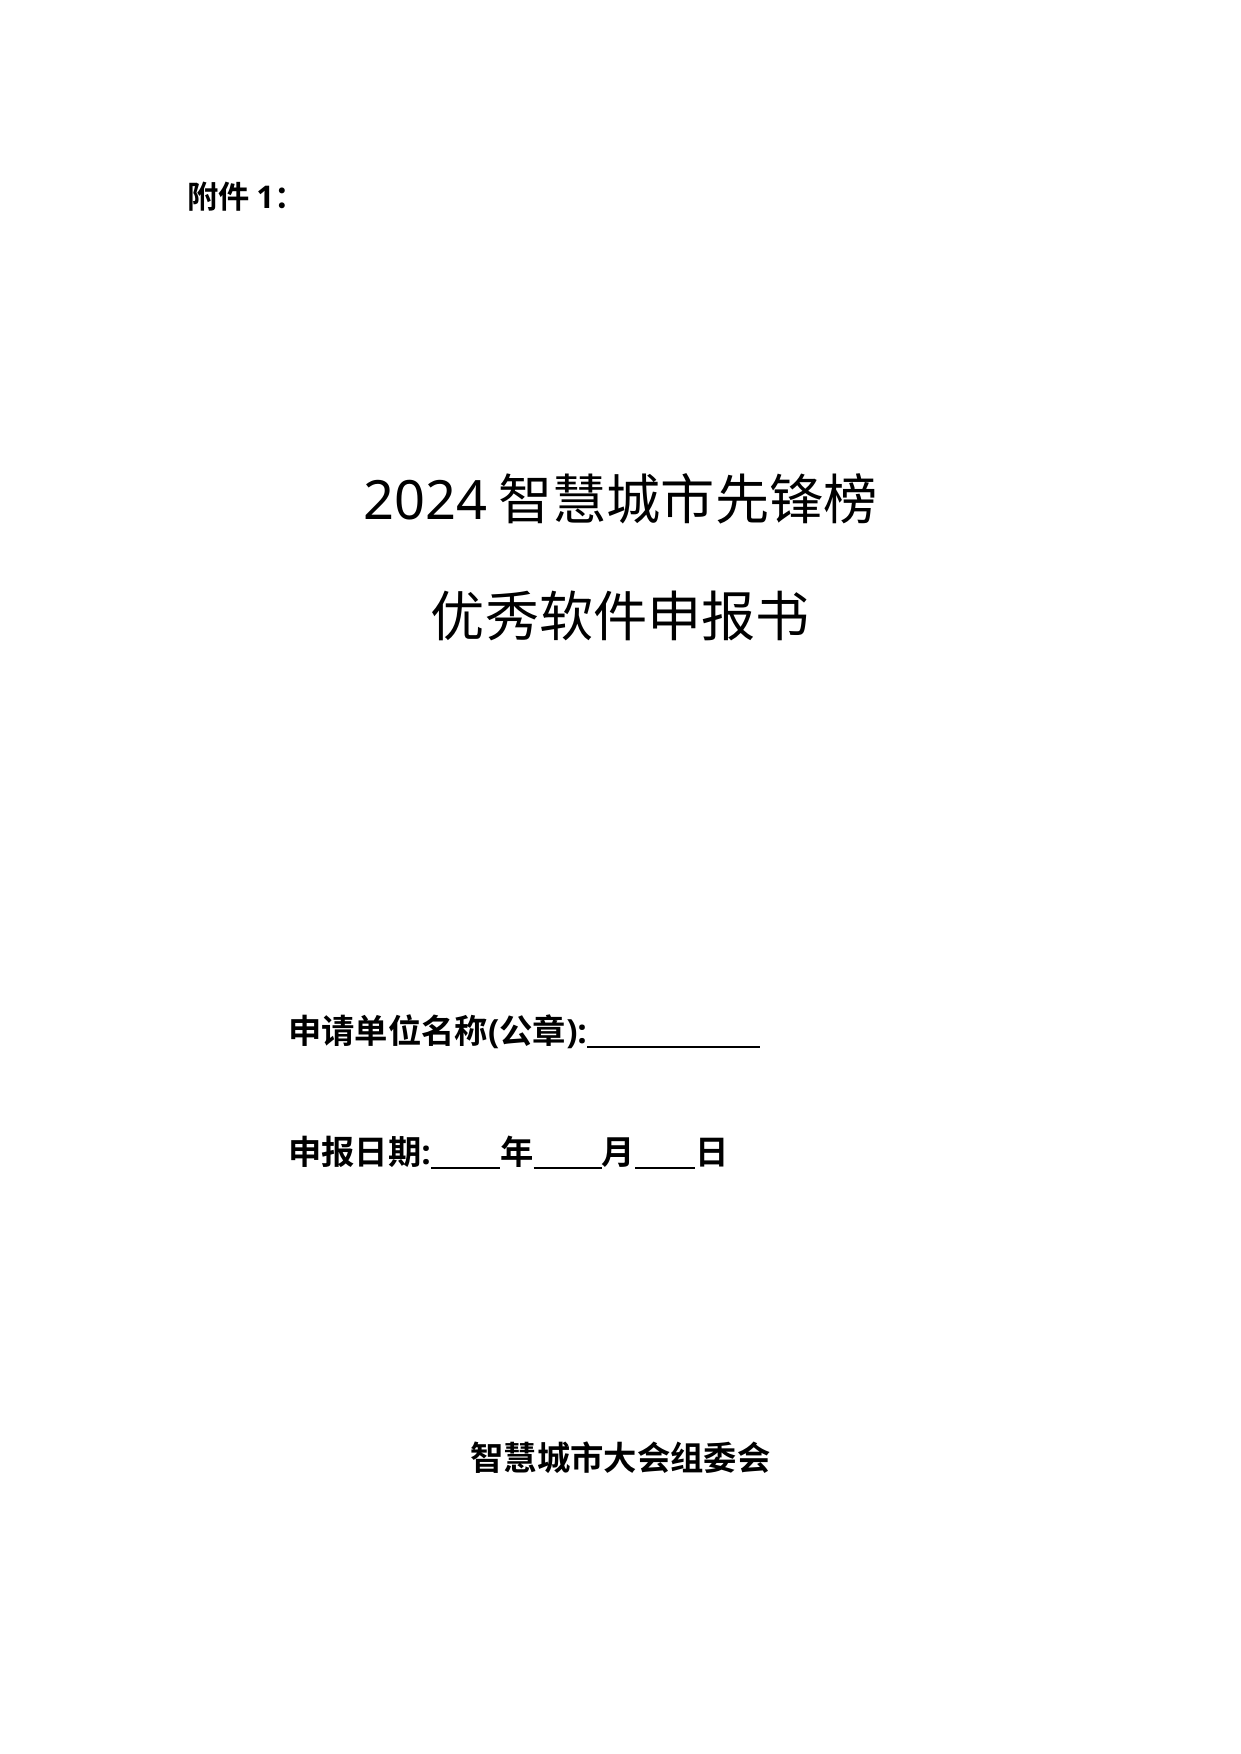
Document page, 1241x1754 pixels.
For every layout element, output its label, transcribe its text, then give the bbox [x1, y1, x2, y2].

text 2024智慧城市先锋榜 [187, 447, 1053, 545]
text 申请单位名称(公章): [187, 996, 1053, 1061]
text 优秀软件申报书 [187, 564, 1053, 662]
text 申报日期: 年 月 日 [187, 1117, 1053, 1182]
text 智慧城市大会组委会 [187, 1423, 1053, 1488]
text 附件1： [187, 162, 1053, 227]
